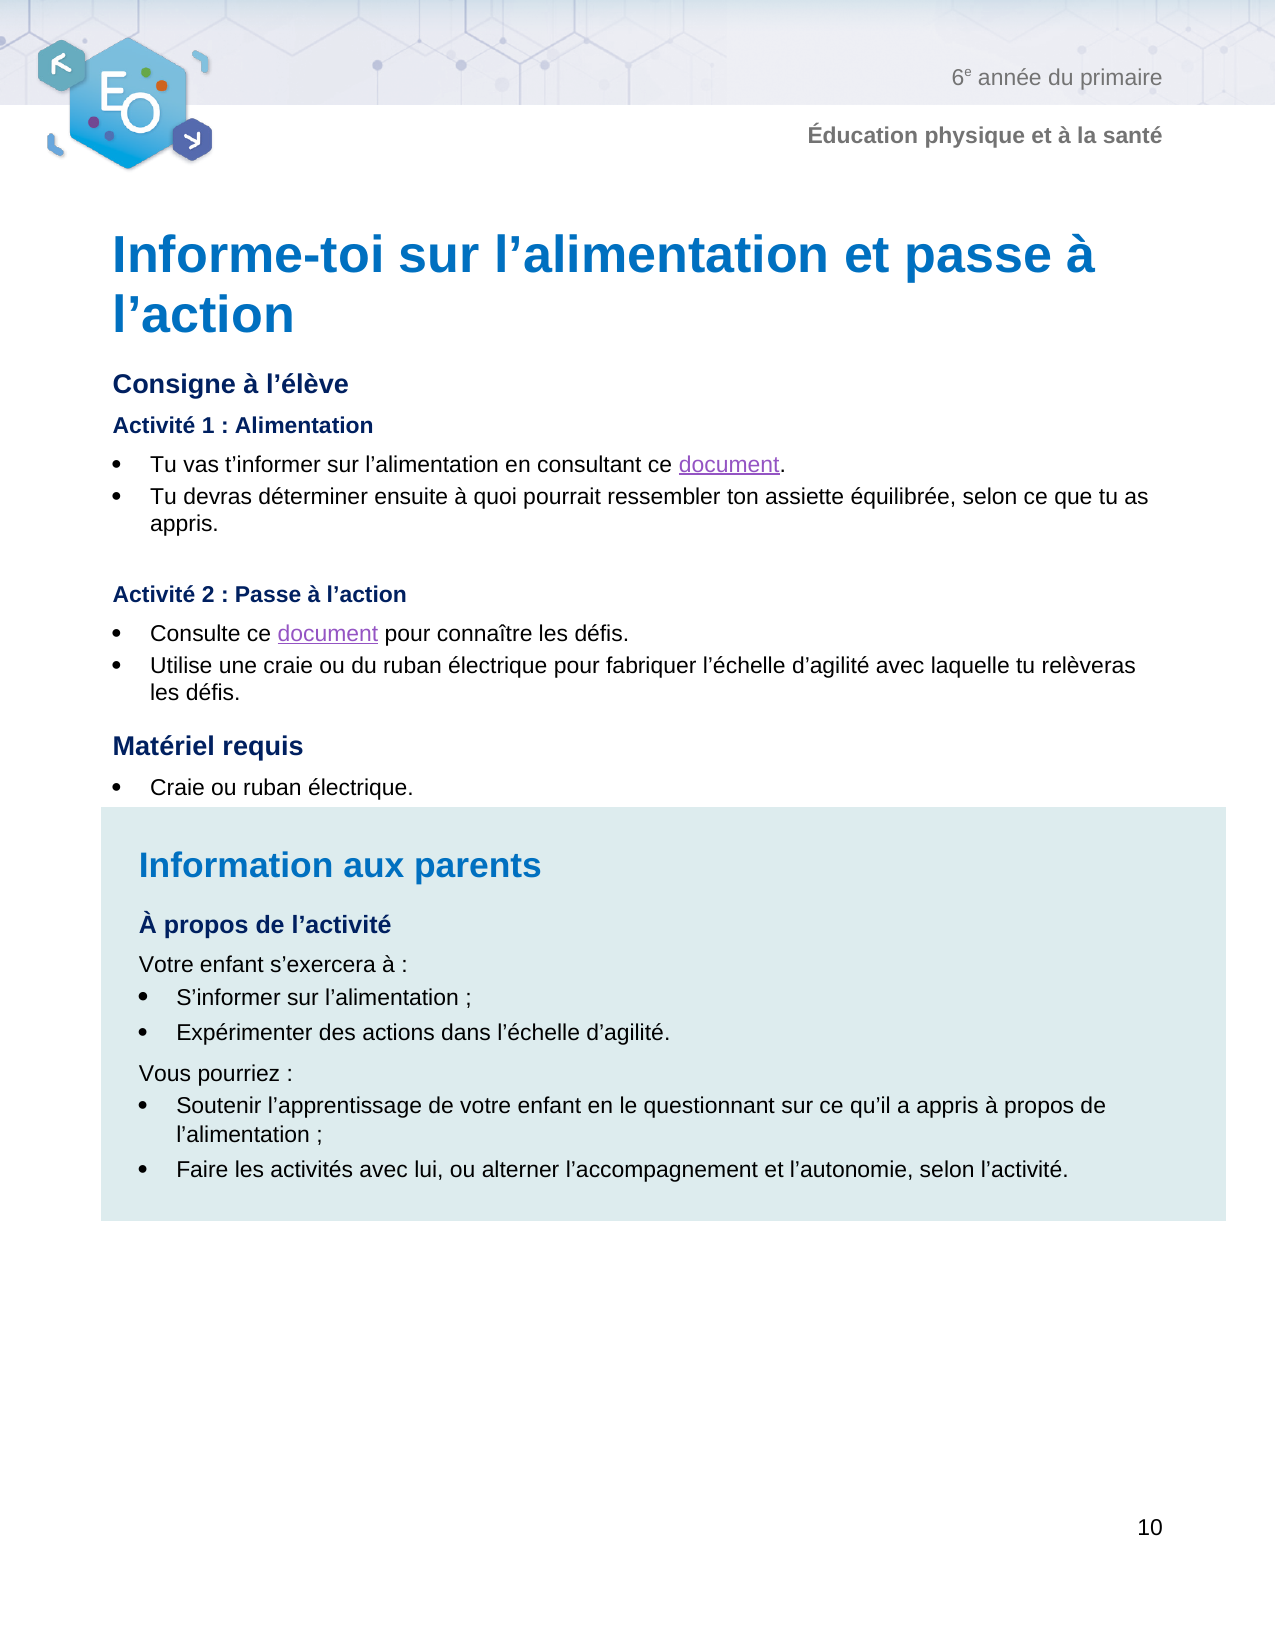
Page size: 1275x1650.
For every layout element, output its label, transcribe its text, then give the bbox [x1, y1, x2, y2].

text Utilise une craie ou du ruban électrique pour fabriquer l’échelle d’agilité avec laquelle tu relèveras les défis. [112, 652, 1162, 705]
text Informe-toi sur l’alimentation et passe à l’action [112, 223, 1162, 343]
table_header Information aux parents À propos de l’activité Votre enfant s’exercera à : S’informer sur l’alimentation ; Expérimenter des actions dans l’échelle d’agilité. Vous pourriez : Soutenir l’apprentissage de votre enfant en le questionnant sur ce qu’il a appris à propos de l’alimentation ; Faire les activités avec lui, ou alterner l’accompagnement et l’autonomie, selon l’activité. [101, 807, 1226, 1221]
text Consulte ce document pour connaître les défis. [112, 620, 1162, 646]
text Matériel requis [112, 730, 1083, 761]
text Activité 2 : Passe à l’action [112, 581, 1162, 607]
text Craie ou ruban électrique. [112, 774, 1162, 800]
text Activité 1 : Alimentation [112, 412, 1162, 438]
text Tu devras déterminer ensuite à quoi pourrait ressembler ton assiette équilibrée, selon ce que tu as appris. [112, 483, 1162, 536]
text Consigne à l’élève [112, 368, 1162, 399]
text Éducation physique et à la santé [112, 122, 1162, 148]
text Tu vas t’informer sur l’alimentation en consultant ce document. [112, 451, 1162, 477]
picture [0, 0, 1275, 189]
